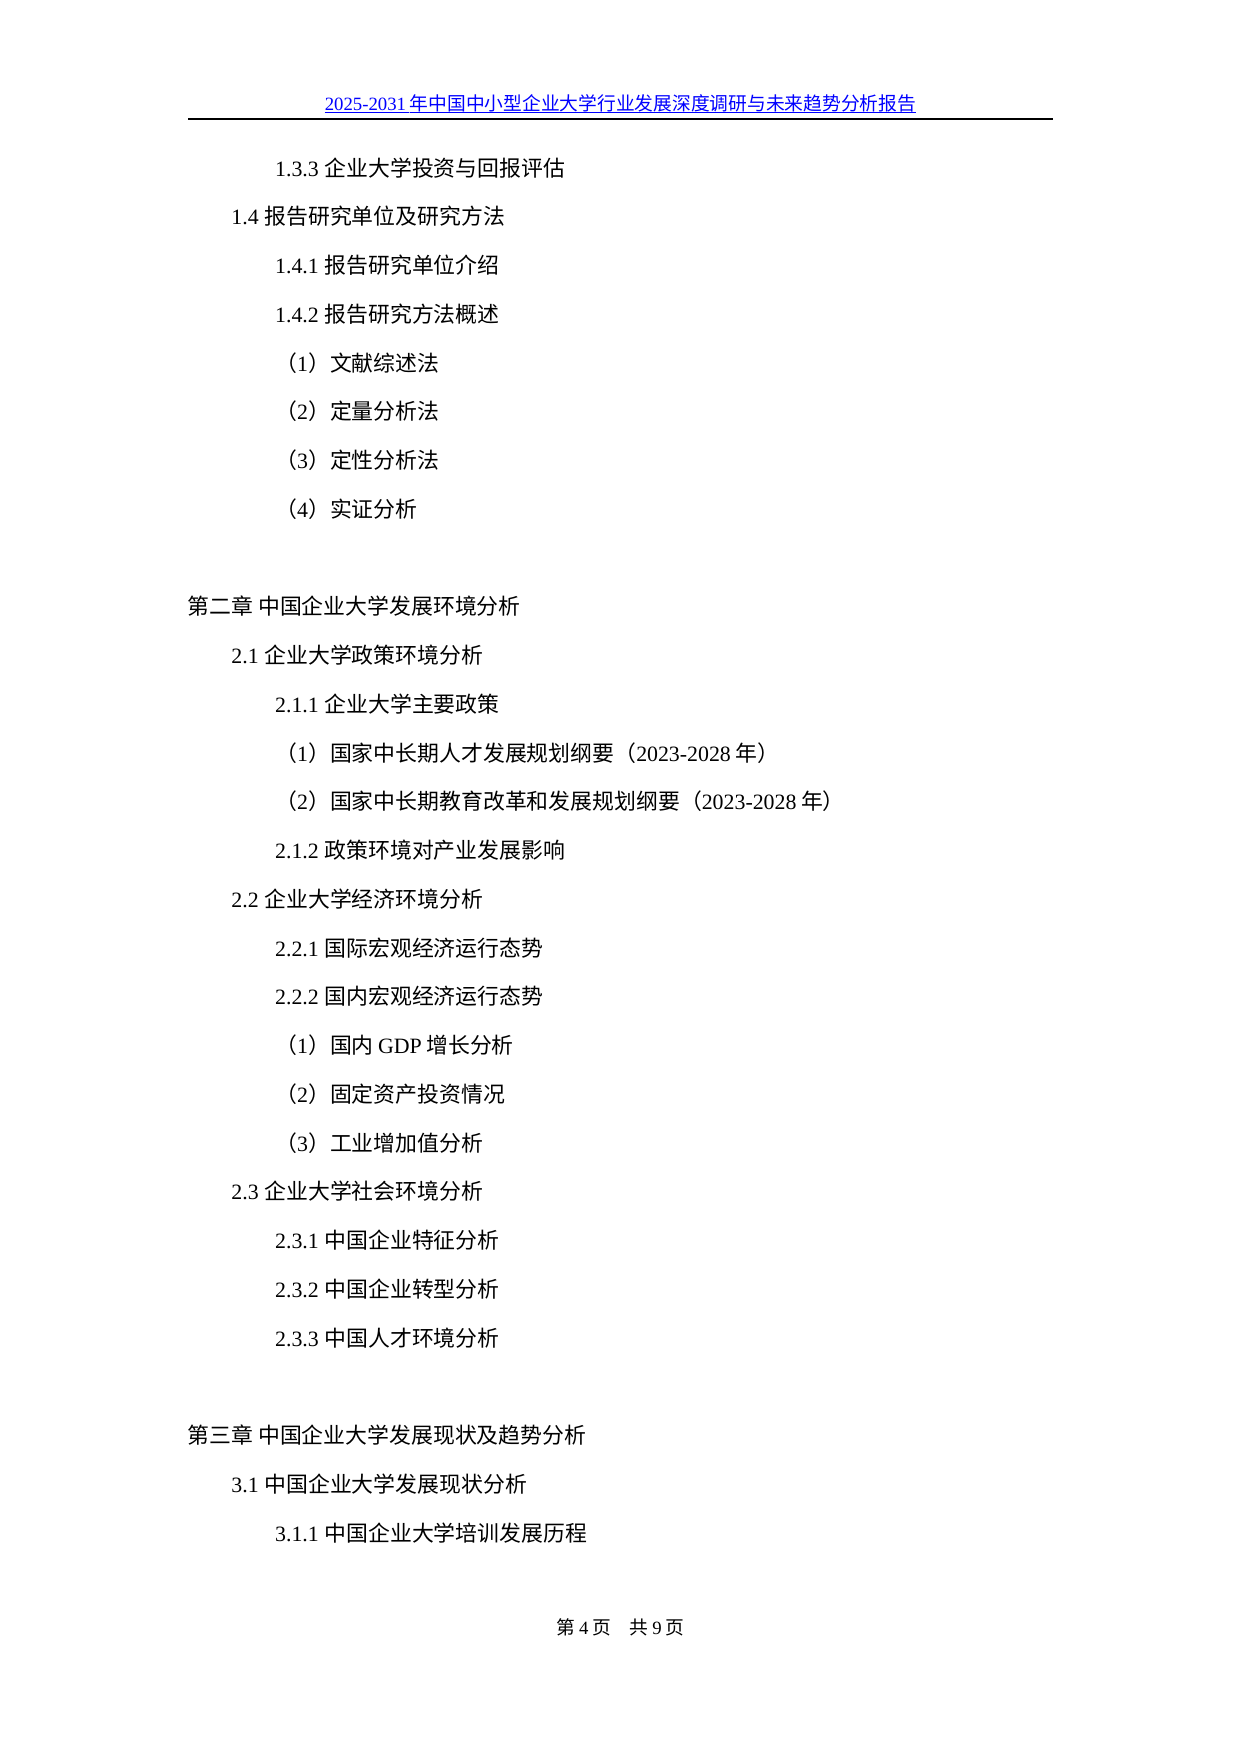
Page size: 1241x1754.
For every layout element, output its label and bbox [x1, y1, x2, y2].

text [187, 150, 1053, 1548]
